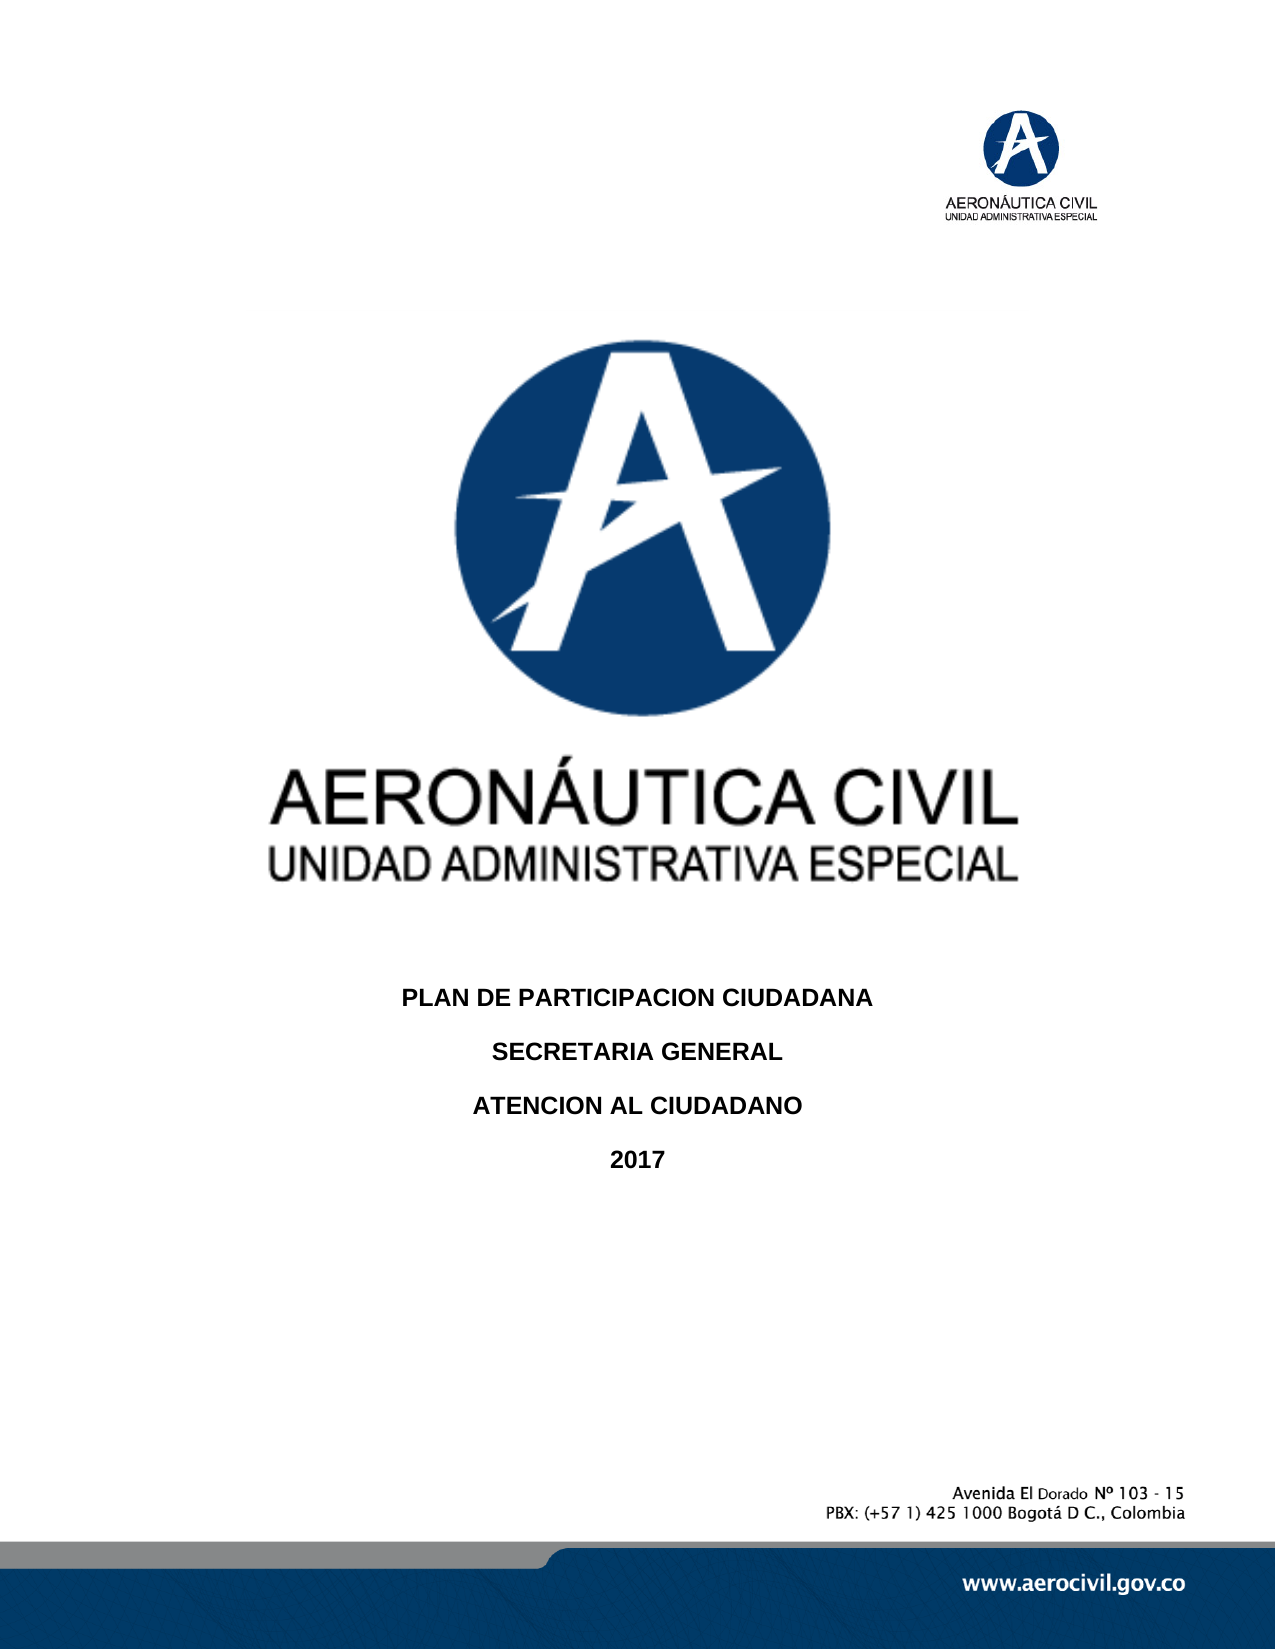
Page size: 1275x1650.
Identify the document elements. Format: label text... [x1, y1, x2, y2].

picture [246, 309, 1029, 905]
text PLAN DE PARTICIPACION CIUDADANA [177, 983, 1098, 1012]
picture [943, 89, 1098, 241]
text ATENCION AL CIUDADANO [177, 1091, 1098, 1119]
text 2017 [177, 1144, 1098, 1173]
text SECRETARIA GENERAL [177, 1037, 1098, 1066]
picture [0, 1425, 1275, 1649]
